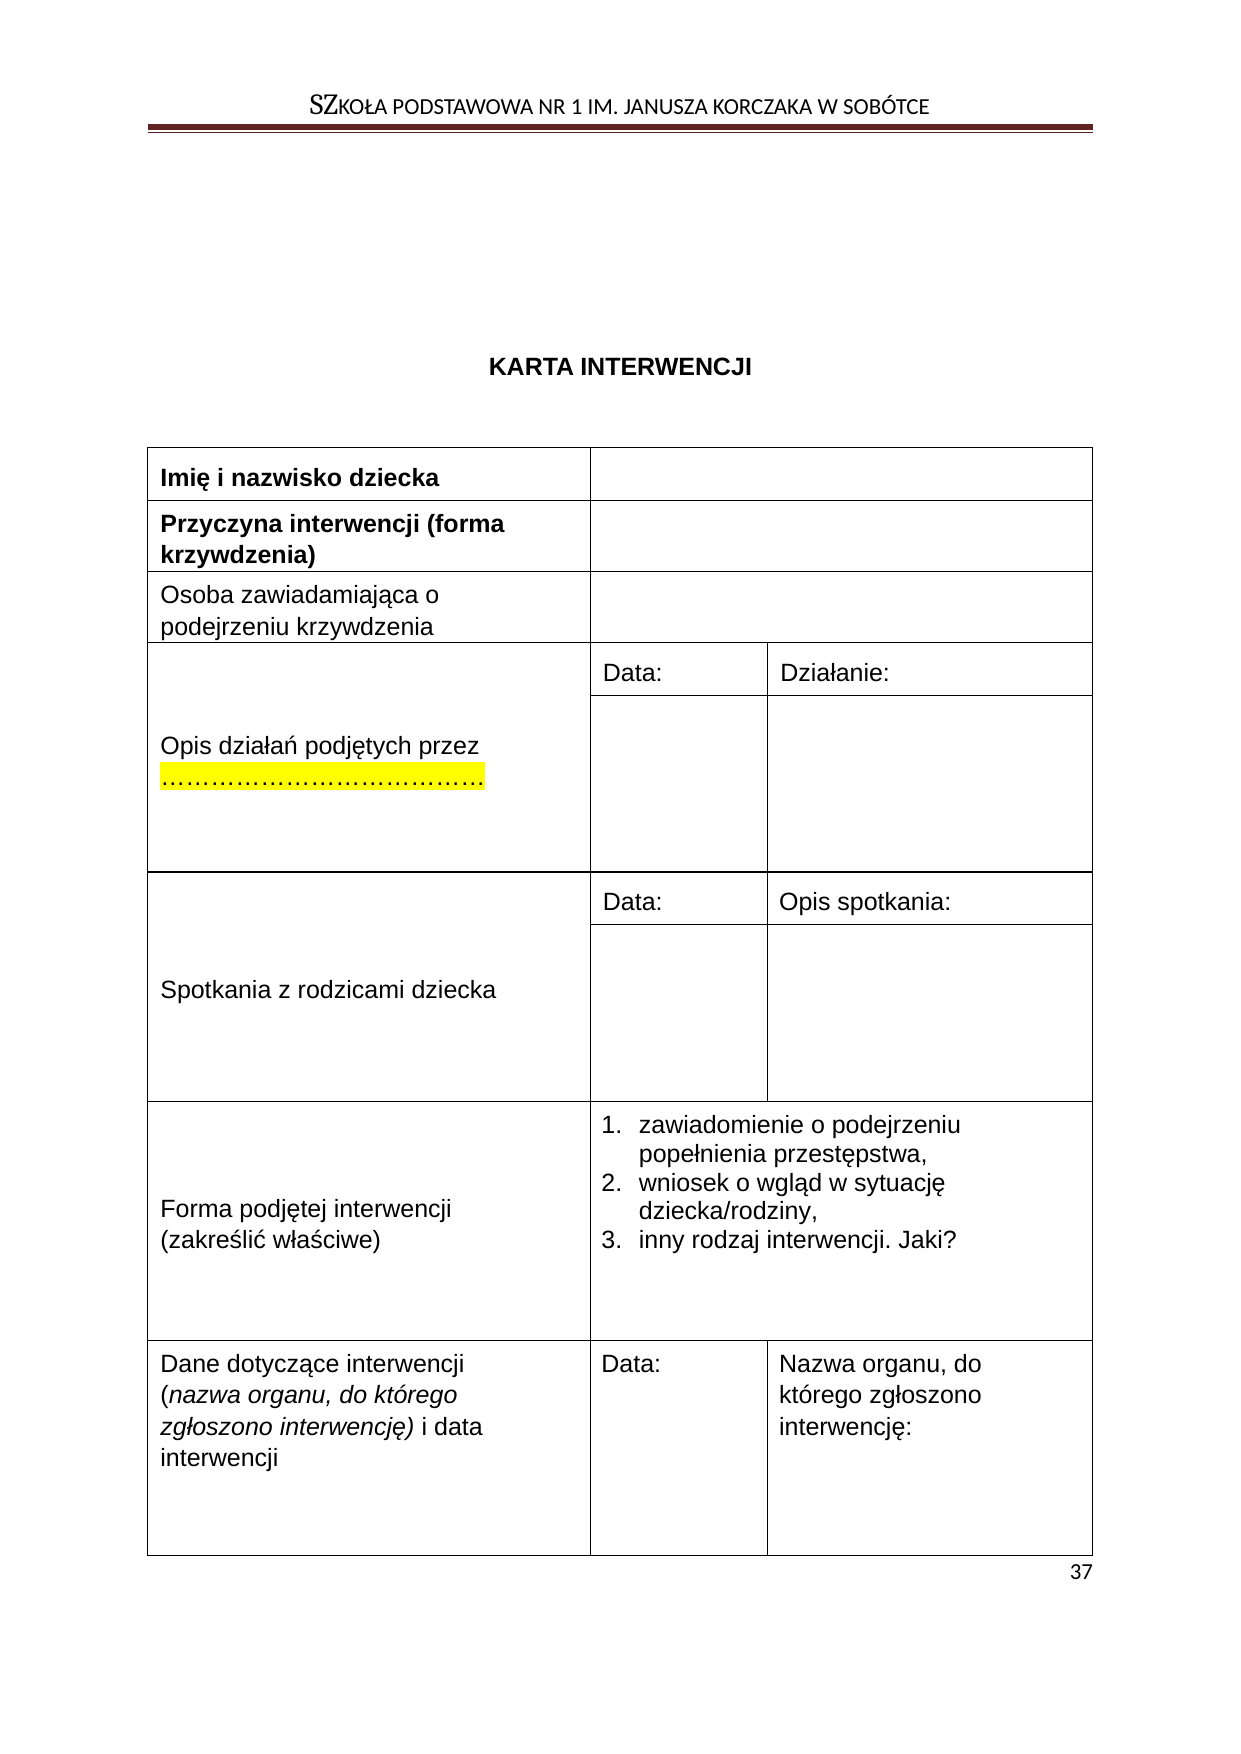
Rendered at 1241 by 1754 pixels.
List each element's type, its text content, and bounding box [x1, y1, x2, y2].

table_cell [591, 572, 1092, 642]
table_cell Nazwa organu, do którego zgłoszono interwencję: [768, 1341, 1092, 1554]
table_cell [591, 696, 767, 871]
table_cell Przyczyna interwencji (forma krzywdzenia) [148, 501, 590, 571]
table_cell Dane dotyczące interwencji (nazwa organu, do którego zgłoszono interwencję) i data interwencji [148, 1341, 590, 1554]
table_cell Opis działań podjętych przez ………………………………… [148, 643, 590, 871]
table_header [591, 448, 1092, 500]
table_cell Data: [591, 643, 767, 695]
table_cell Data: [591, 1341, 767, 1554]
table_cell [591, 501, 1092, 571]
table_cell [591, 925, 767, 1101]
text KARTA INTERWENCJI [148, 352, 1093, 381]
table_cell Forma podjętej interwencji (zakreślić właściwe) [148, 1102, 590, 1340]
table_cell Data: [591, 873, 767, 924]
table_header Imię i nazwisko dziecka [148, 448, 590, 500]
table_cell Działanie: [768, 643, 1092, 695]
table_cell Opis spotkania: [768, 873, 1092, 924]
table_cell Spotkania z rodzicami dziecka [148, 873, 590, 1101]
table_cell [768, 696, 1092, 871]
table_cell zawiadomienie o podejrzeniu popełnienia przestępstwa, wniosek o wgląd w sytuację dziecka/rodziny, inny rodzaj interwencji. Jaki? [591, 1102, 1092, 1340]
table_cell [768, 925, 1092, 1101]
table_cell Osoba zawiadamiająca o podejrzeniu krzywdzenia [148, 572, 590, 642]
